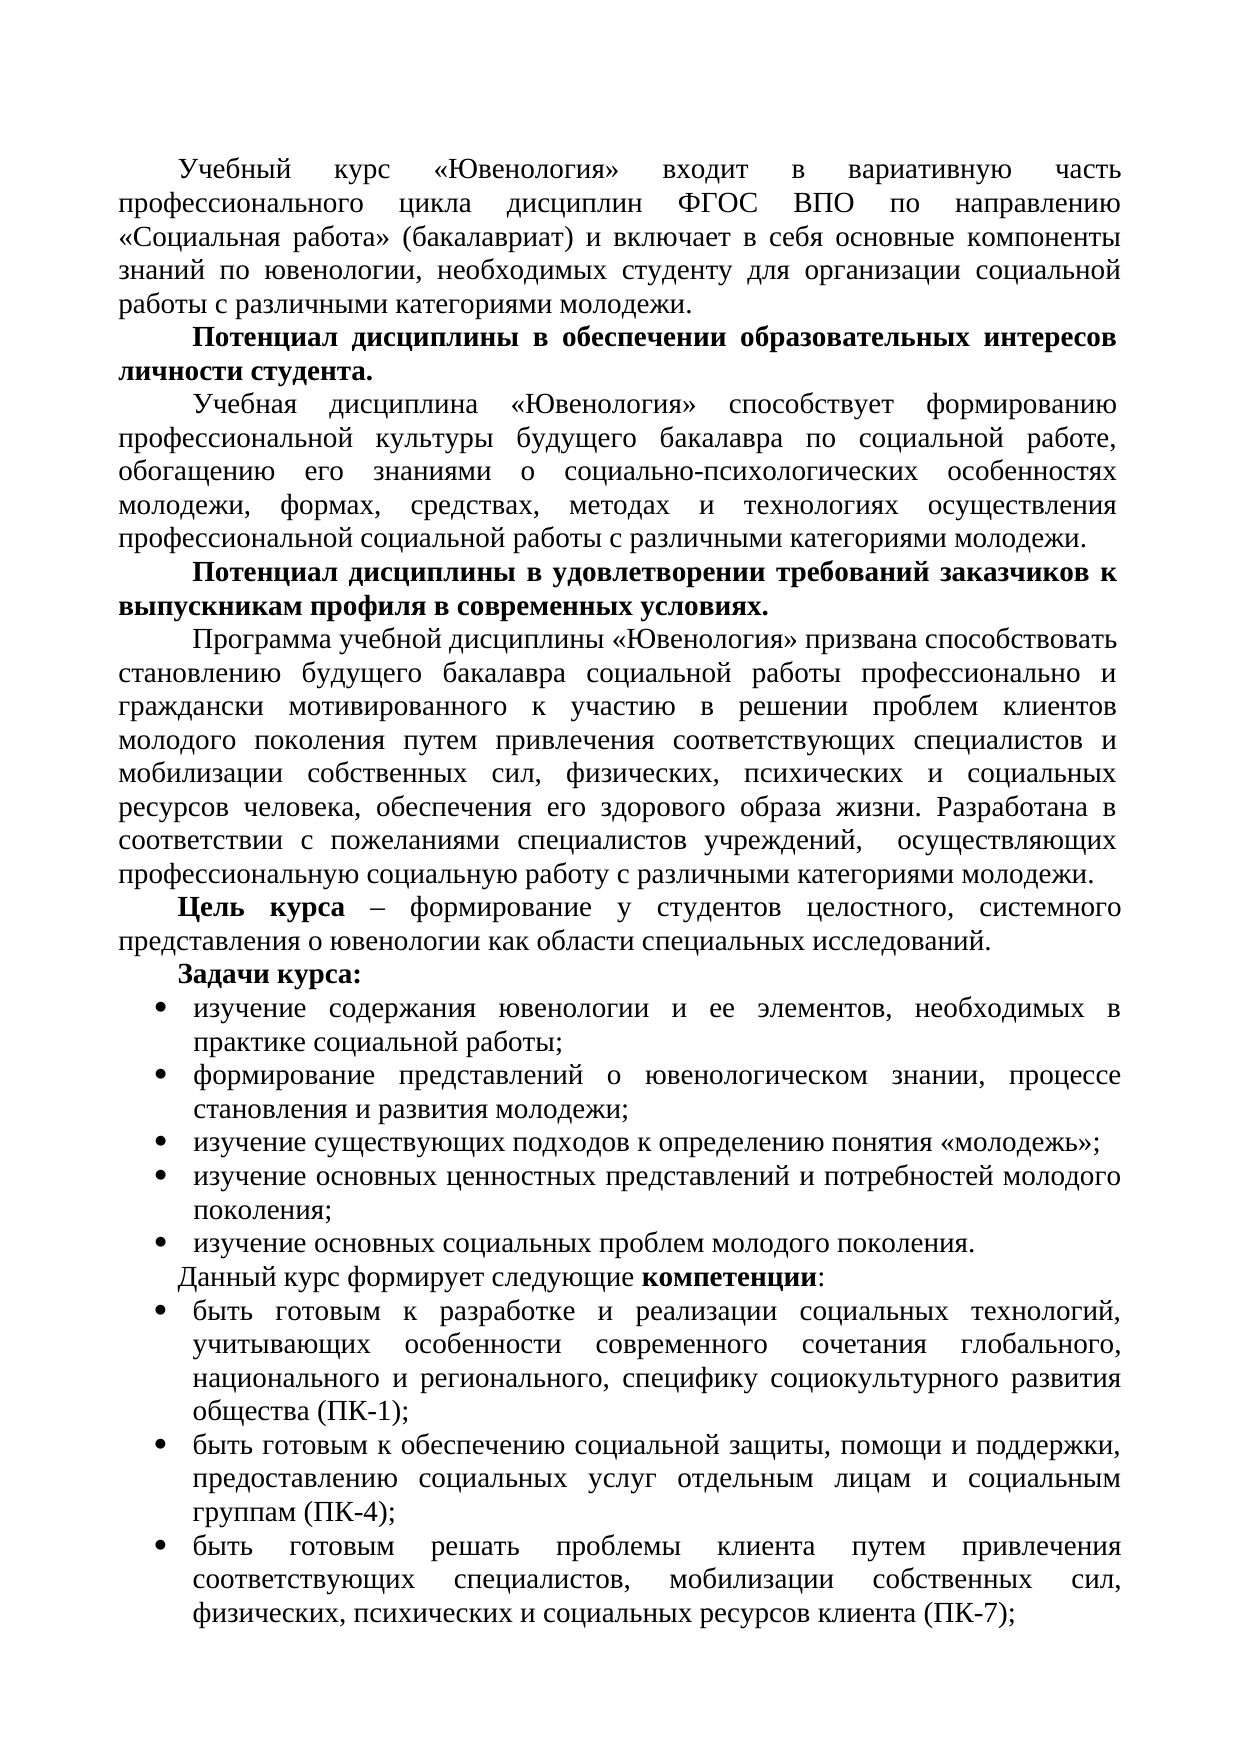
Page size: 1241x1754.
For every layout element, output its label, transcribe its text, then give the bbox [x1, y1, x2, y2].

list формирование представлений о ювенологическом знании, процессе становления и развития молодежи; [156, 1057, 1122, 1124]
text Задачи курса: [118, 957, 1122, 990]
list изучение основных социальных проблем молодого поколения. [156, 1225, 1122, 1259]
list изучение содержания ювенологии и ее элементов, необходимых в практике социальной работы; [156, 990, 1122, 1057]
list быть готовым решать проблемы клиента путем привлечения соответствующих специалистов, мобилизации собственных сил, физических, психических и социальных ресурсов клиента (ПК-7); [155, 1528, 1122, 1628]
text Программа учебной дисциплины «Ювенология» призвана способствовать становлению будущего бакалавра социальной работы профессионально и граждански мотивированного к участию в решении проблем клиентов молодого поколения путем привлечения соответствующих специалистов и мобилизации собственных сил, физических, психических и социальных ресурсов человека, обеспечения его здорового образа жизни. Разработана в соответствии с пожеланиями специалистов учреждений, осуществляющих профессиональную социальную работу с различными категориями молодежи. [118, 621, 1118, 889]
list быть готовым к разработке и реализации социальных технологий, учитывающих особенности современного сочетания глобального, национального и регионального, специфику социокультурного развития общества (ПК-1); [155, 1293, 1122, 1427]
text Учебная дисциплина «Ювенология» способствует формированию профессиональной культуры будущего бакалавра по социальной работе, обогащению его знаниями о социально-психологических особенностях молодежи, формах, средствах, методах и технологиях осуществления профессиональной социальной работы с различными категориями молодежи. [118, 386, 1118, 554]
list быть готовым к обеспечению социальной защиты, помощи и поддержки, предоставлению социальных услуг отдельным лицам и социальным группам (ПК-4); [155, 1427, 1122, 1528]
text Учебный курс «Ювенология» входит в вариативную часть профессионального цикла дисциплин ФГОС ВПО по направлению «Социальная работа» (бакалавриат) и включает в себя основные компоненты знаний по ювенологии, необходимых студенту для организации социальной работы с различными категориями молодежи. [118, 152, 1122, 319]
list изучение основных ценностных представлений и потребностей молодого поколения; [156, 1158, 1122, 1225]
text Данный курс формирует следующие компетенции: [118, 1259, 1122, 1293]
list изучение существующих подходов к определению понятия «молодежь»; [156, 1124, 1122, 1158]
text Потенциал дисциплины в обеспечении образовательных интересов личности студента. [118, 319, 1118, 386]
text Цель курса – формирование у студентов целостного, системного представления о ювенологии как области специальных исследований. [118, 889, 1122, 957]
text Потенциал дисциплины в удовлетворении требований заказчиков к выпускникам профиля в современных условиях. [118, 554, 1118, 621]
